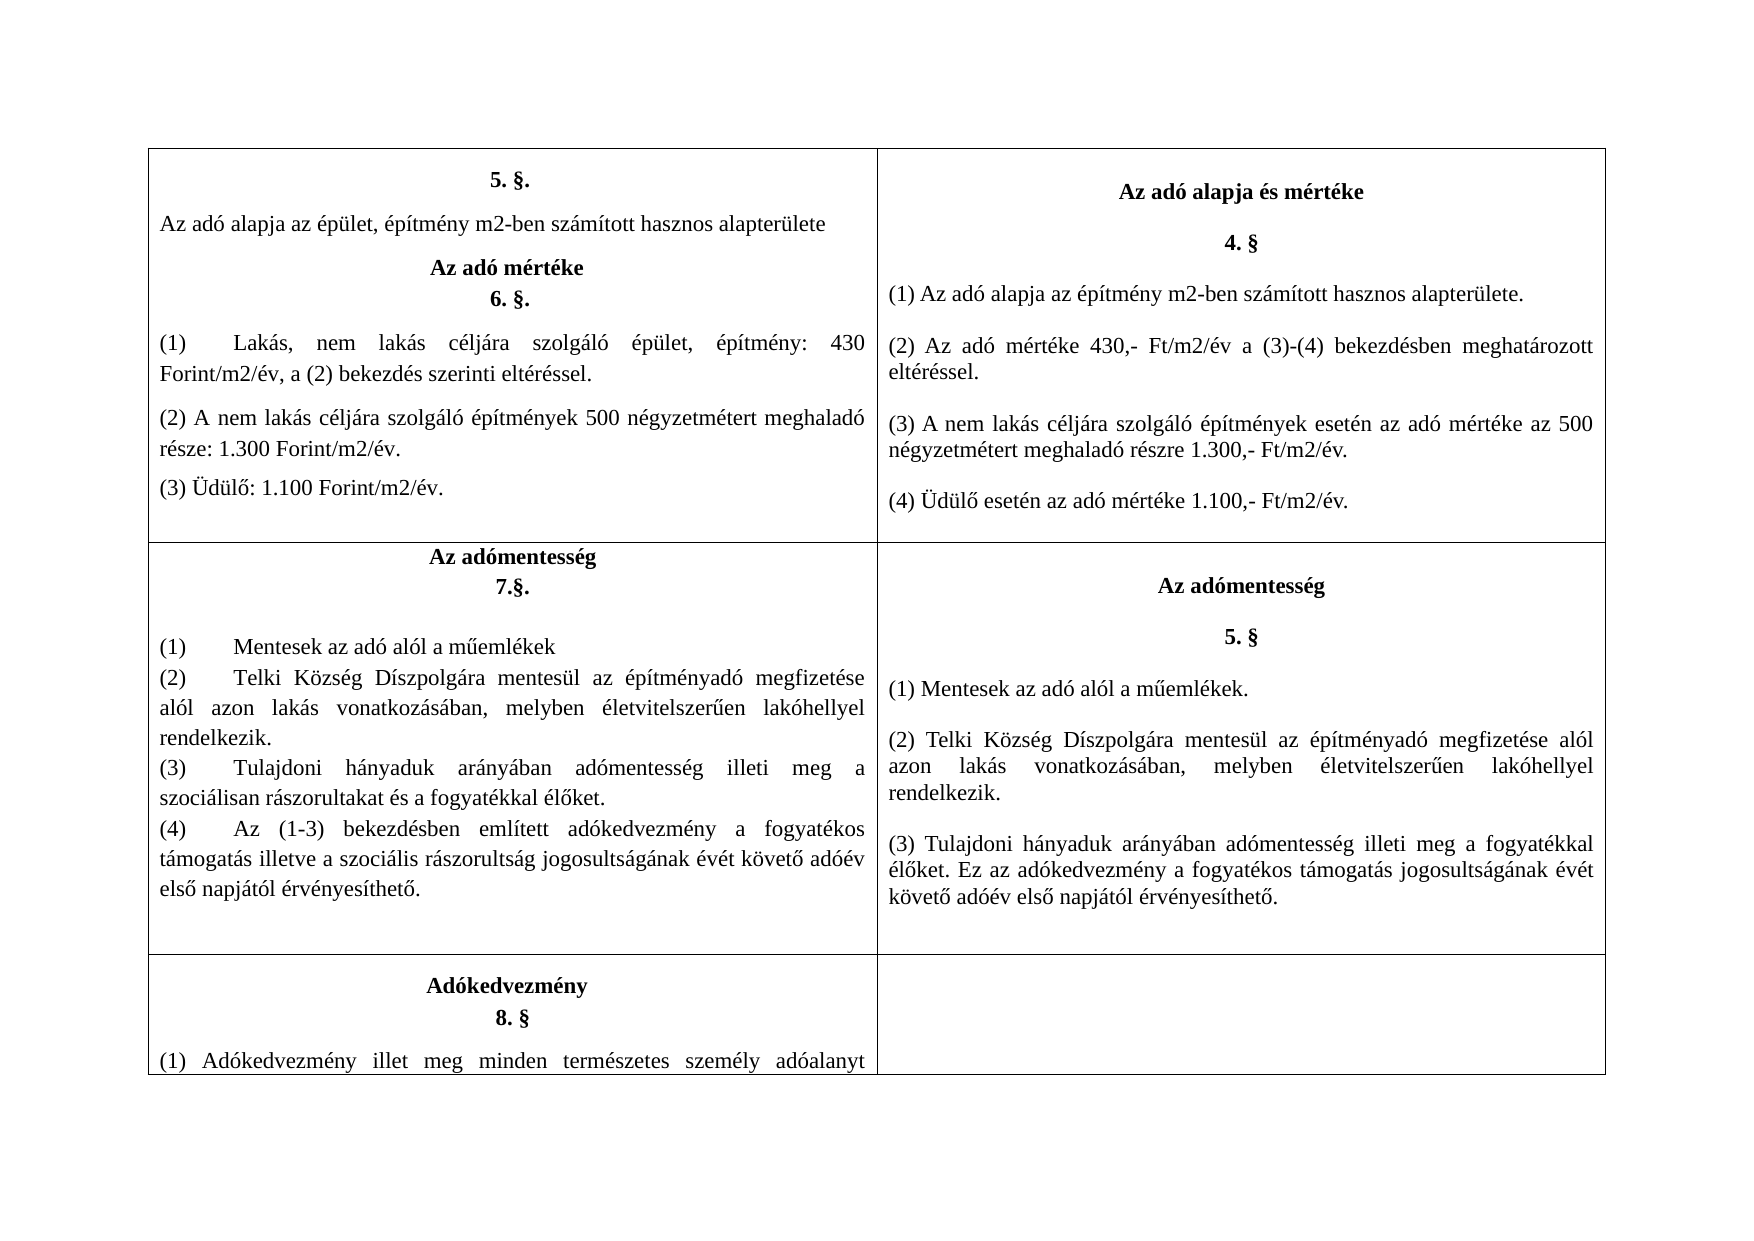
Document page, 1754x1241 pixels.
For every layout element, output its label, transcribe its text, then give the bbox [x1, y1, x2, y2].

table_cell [149, 149, 877, 542]
table_cell Az adómentesség 7.§. Mentesek az adó alól a műemlékek Telki Község Díszpolgára mentesül az építményadó megfizetése alól azon lakás vonatkozásában, melyben életvitelszerűen lakóhellyel rendelkezik. Tulajdoni hányaduk arányában adómentesség illeti meg a szociálisan rászorultakat és a fogyatékkal élőket. Az (1-3) bekezdésben említett adókedvezmény a fogyatékos támogatás illetve a szociális rászorultság jogosultságának évét követő adóév első napjától érvényesíthető. [149, 543, 877, 954]
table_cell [878, 149, 1605, 542]
table_cell [878, 955, 1605, 1074]
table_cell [149, 955, 877, 1074]
table_cell Az adómentesség 5. § (1) Mentesek az adó alól a műemlékek. (2) Telki Község Díszpolgára mentesül az építményadó megfizetése alól azon lakás vonatkozásában, melyben életvitelszerűen lakóhellyel rendelkezik. (3) Tulajdoni hányaduk arányában adómentesség illeti meg a fogyatékkal élőket. Ez az adókedvezmény a fogyatékos támogatás jogosultságának évét követő adóév első napjától érvényesíthető. [878, 543, 1605, 954]
